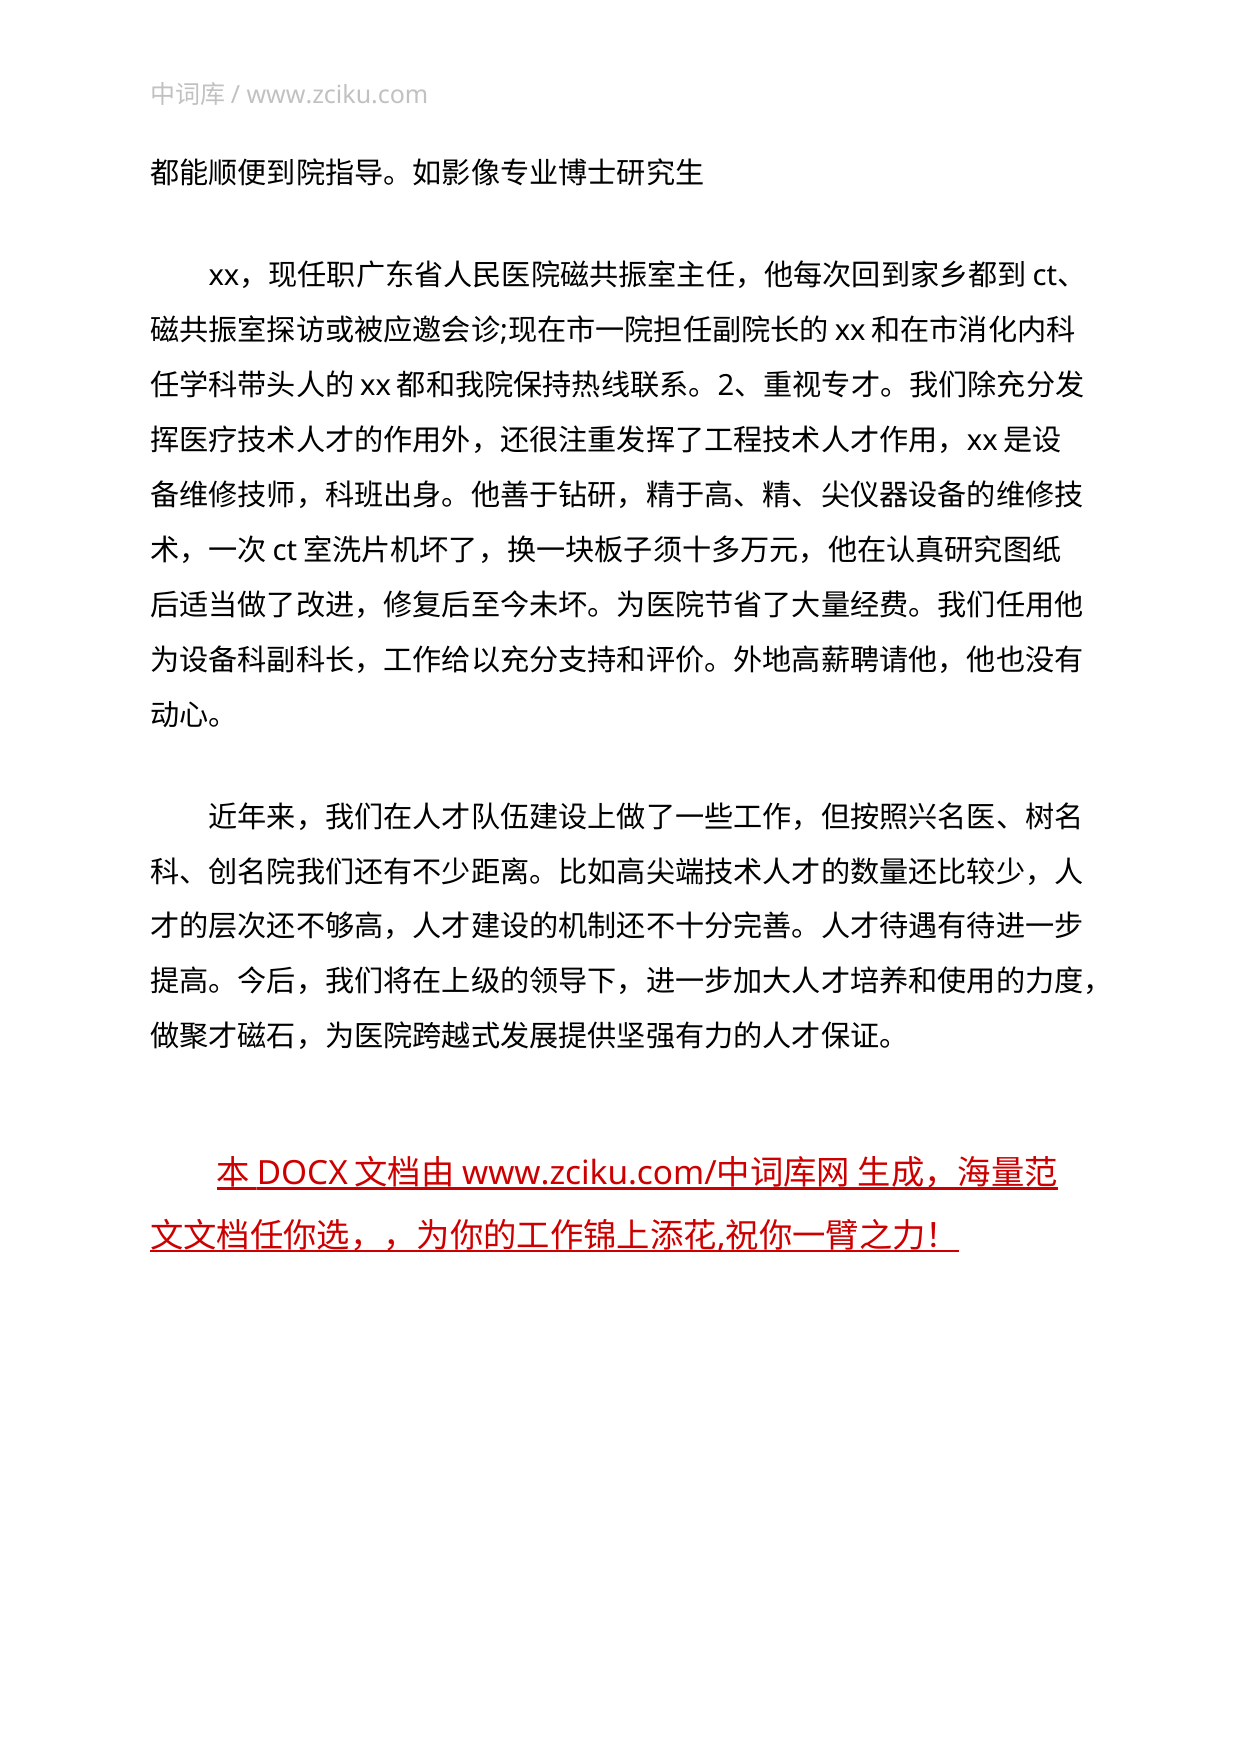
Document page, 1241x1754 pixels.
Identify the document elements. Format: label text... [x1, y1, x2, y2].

text 本DOCX文档由 www.zciku.com/中词库网 生成，海量范文文档任你选，，为你的工作锦上添花,祝你一臂之力！ [150, 1146, 1090, 1257]
text xx，现任职广东省人民医院磁共振室主任，他每次回到家乡都到ct、磁共振室探访或被应邀会诊;现在市一院担任副院长的xx和在市消化内科任学科带头人的xx都和我院保持热线联系。2、重视专才。我们除充分发挥医疗技术人才的作用外，还很注重发挥了工程技术人才作用，xx是设备维修技师，科班出身。他善于钻研，精于高、精、尖仪器设备的维修技术，一次ct室洗片机坏了，换一块板子须十多万元，他在认真研究图纸后适当做了改进，修复后至今未坏。为医院节省了大量经费。我们任用他为设备科副科长，工作给以充分支持和评价。外地高薪聘请他，他也没有动心。 [150, 252, 1090, 734]
text 近年来，我们在人才队伍建设上做了一些工作，但按照兴名医、树名科、创名院我们还有不少距离。比如高尖端技术人才的数量还比较少，人才的层次还不够高，人才建设的机制还不十分完善。人才待遇有待进一步提高。今后，我们将在上级的领导下，进一步加大人才培养和使用的力度，做聚才磁石，为医院跨越式发展提供坚强有力的人才保证。 [150, 793, 1090, 1055]
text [150, 150, 1090, 192]
